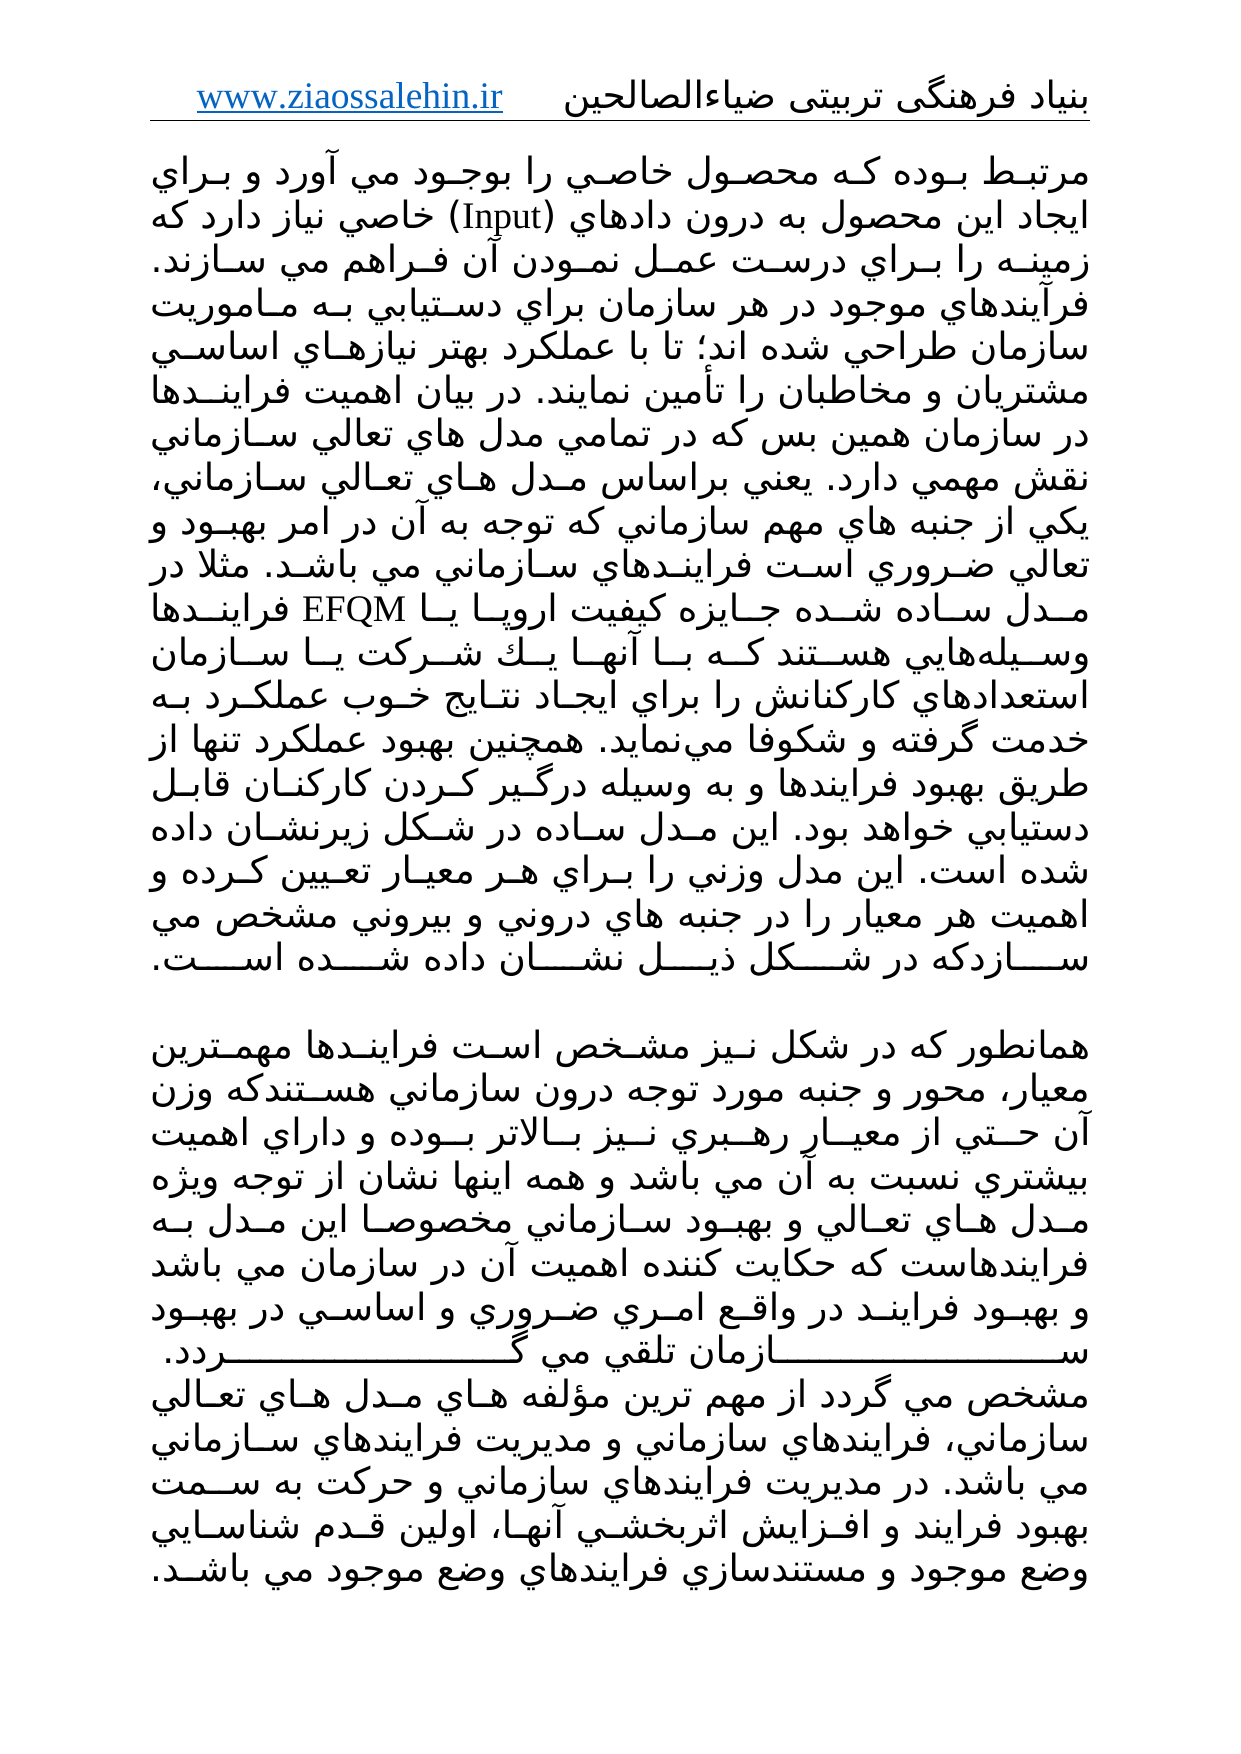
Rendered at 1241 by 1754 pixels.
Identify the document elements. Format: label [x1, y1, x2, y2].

text [150, 150, 1090, 1591]
